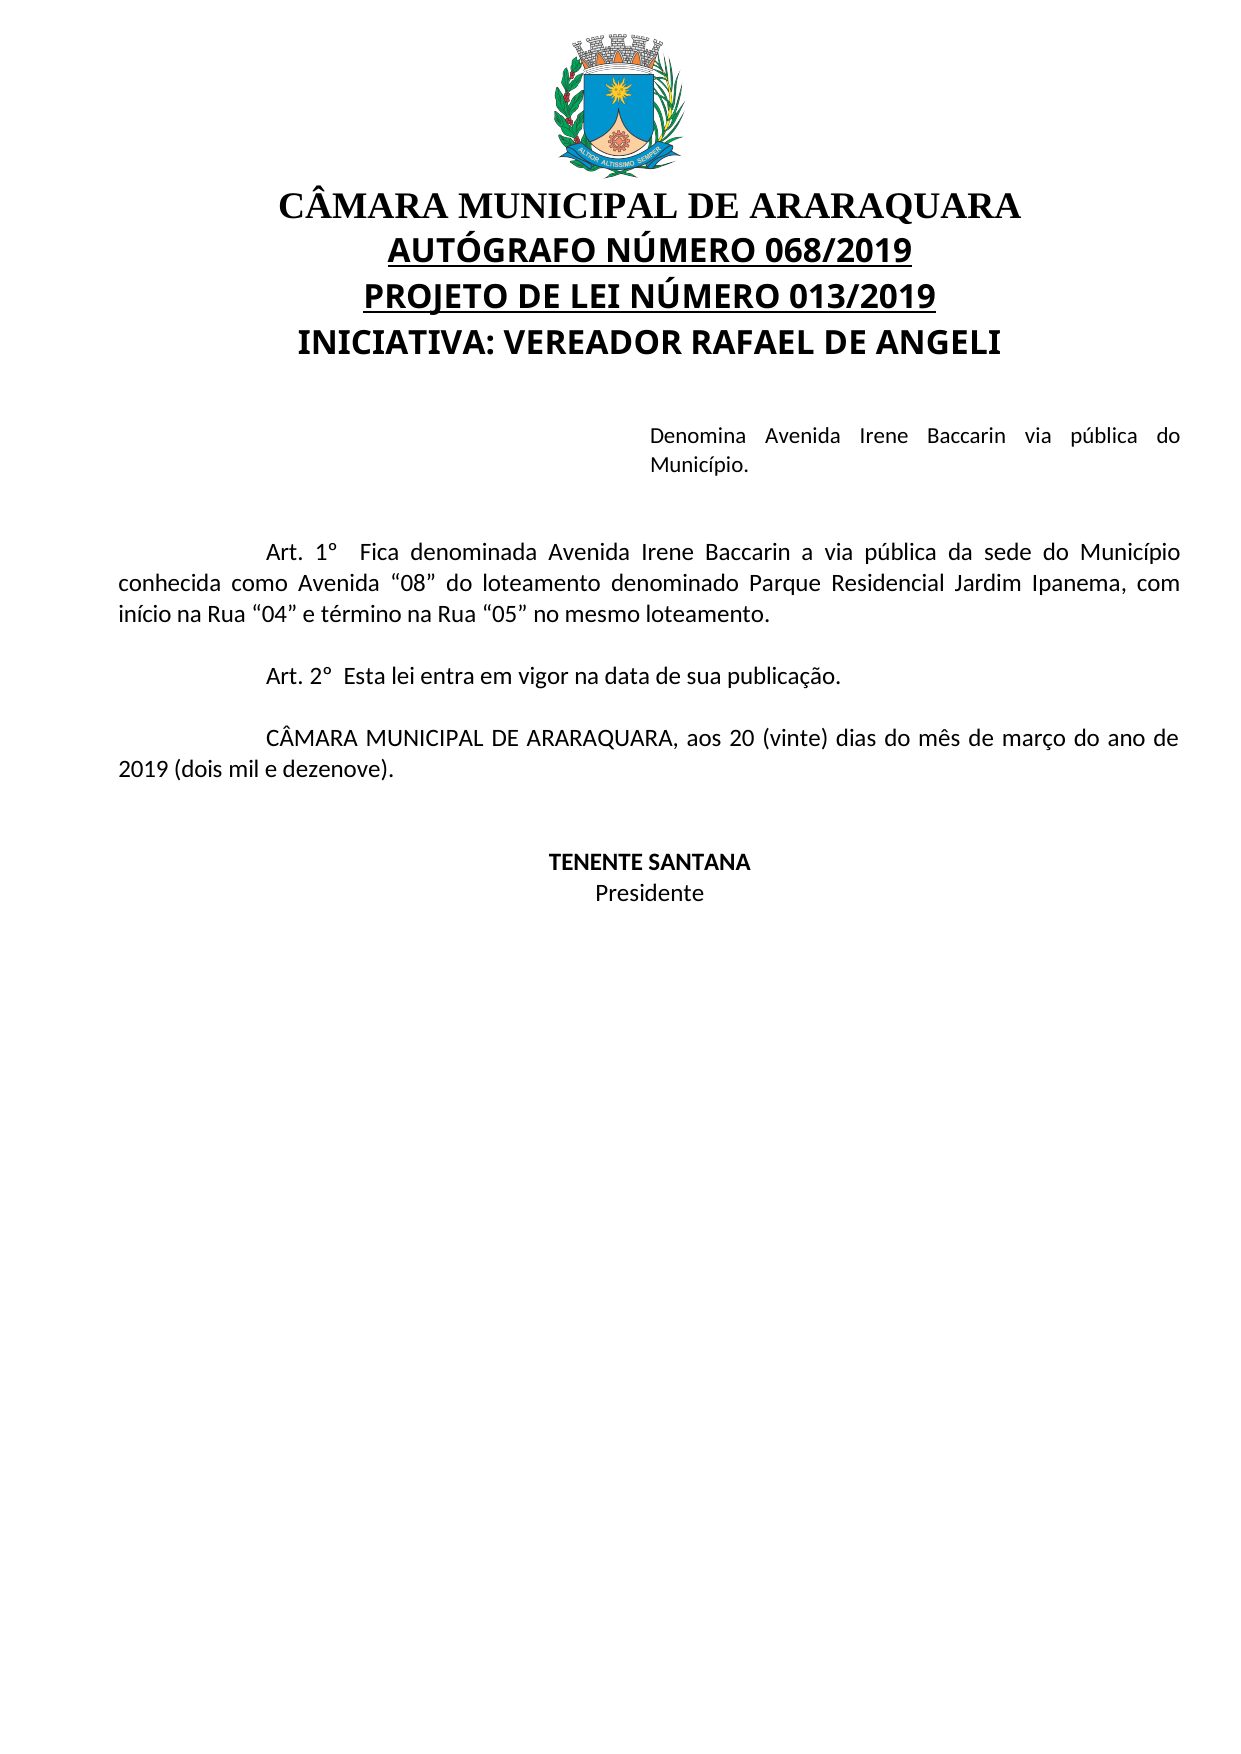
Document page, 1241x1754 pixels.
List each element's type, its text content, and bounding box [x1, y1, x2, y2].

text PROJETO DE LEI NÚMERO 013/2019 [118, 272, 1181, 318]
text Presidente [118, 877, 1181, 908]
text CÂMARA MUNICIPAL DE ARARAQUARA, aos 20 (vinte) dias do mês de março do ano de 2019 (dois mil e dezenove). [118, 722, 1181, 784]
text Denomina Avenida Irene Baccarin via pública do Município. [650, 421, 1181, 478]
picture [554, 34, 686, 179]
text Art. 1º Fica denominada Avenida Irene Baccarin a via pública da sede do Município conhecida como Avenida “08” do loteamento denominado Parque Residencial Jardim Ipanema, com início na Rua “04” e término na Rua “05” no mesmo loteamento. [118, 536, 1181, 629]
text AUTÓGRAFO NÚMERO 068/2019 [118, 226, 1181, 272]
text CÂMARA MUNICIPAL DE ARARAQUARA [118, 183, 1181, 226]
text INICIATIVA: VEREADOR RAFAEL DE ANGELI [118, 318, 1181, 364]
subtitle TENENTE SANTANA [118, 846, 1181, 877]
text Art. 2º Esta lei entra em vigor na data de sua publicação. [118, 660, 1181, 691]
